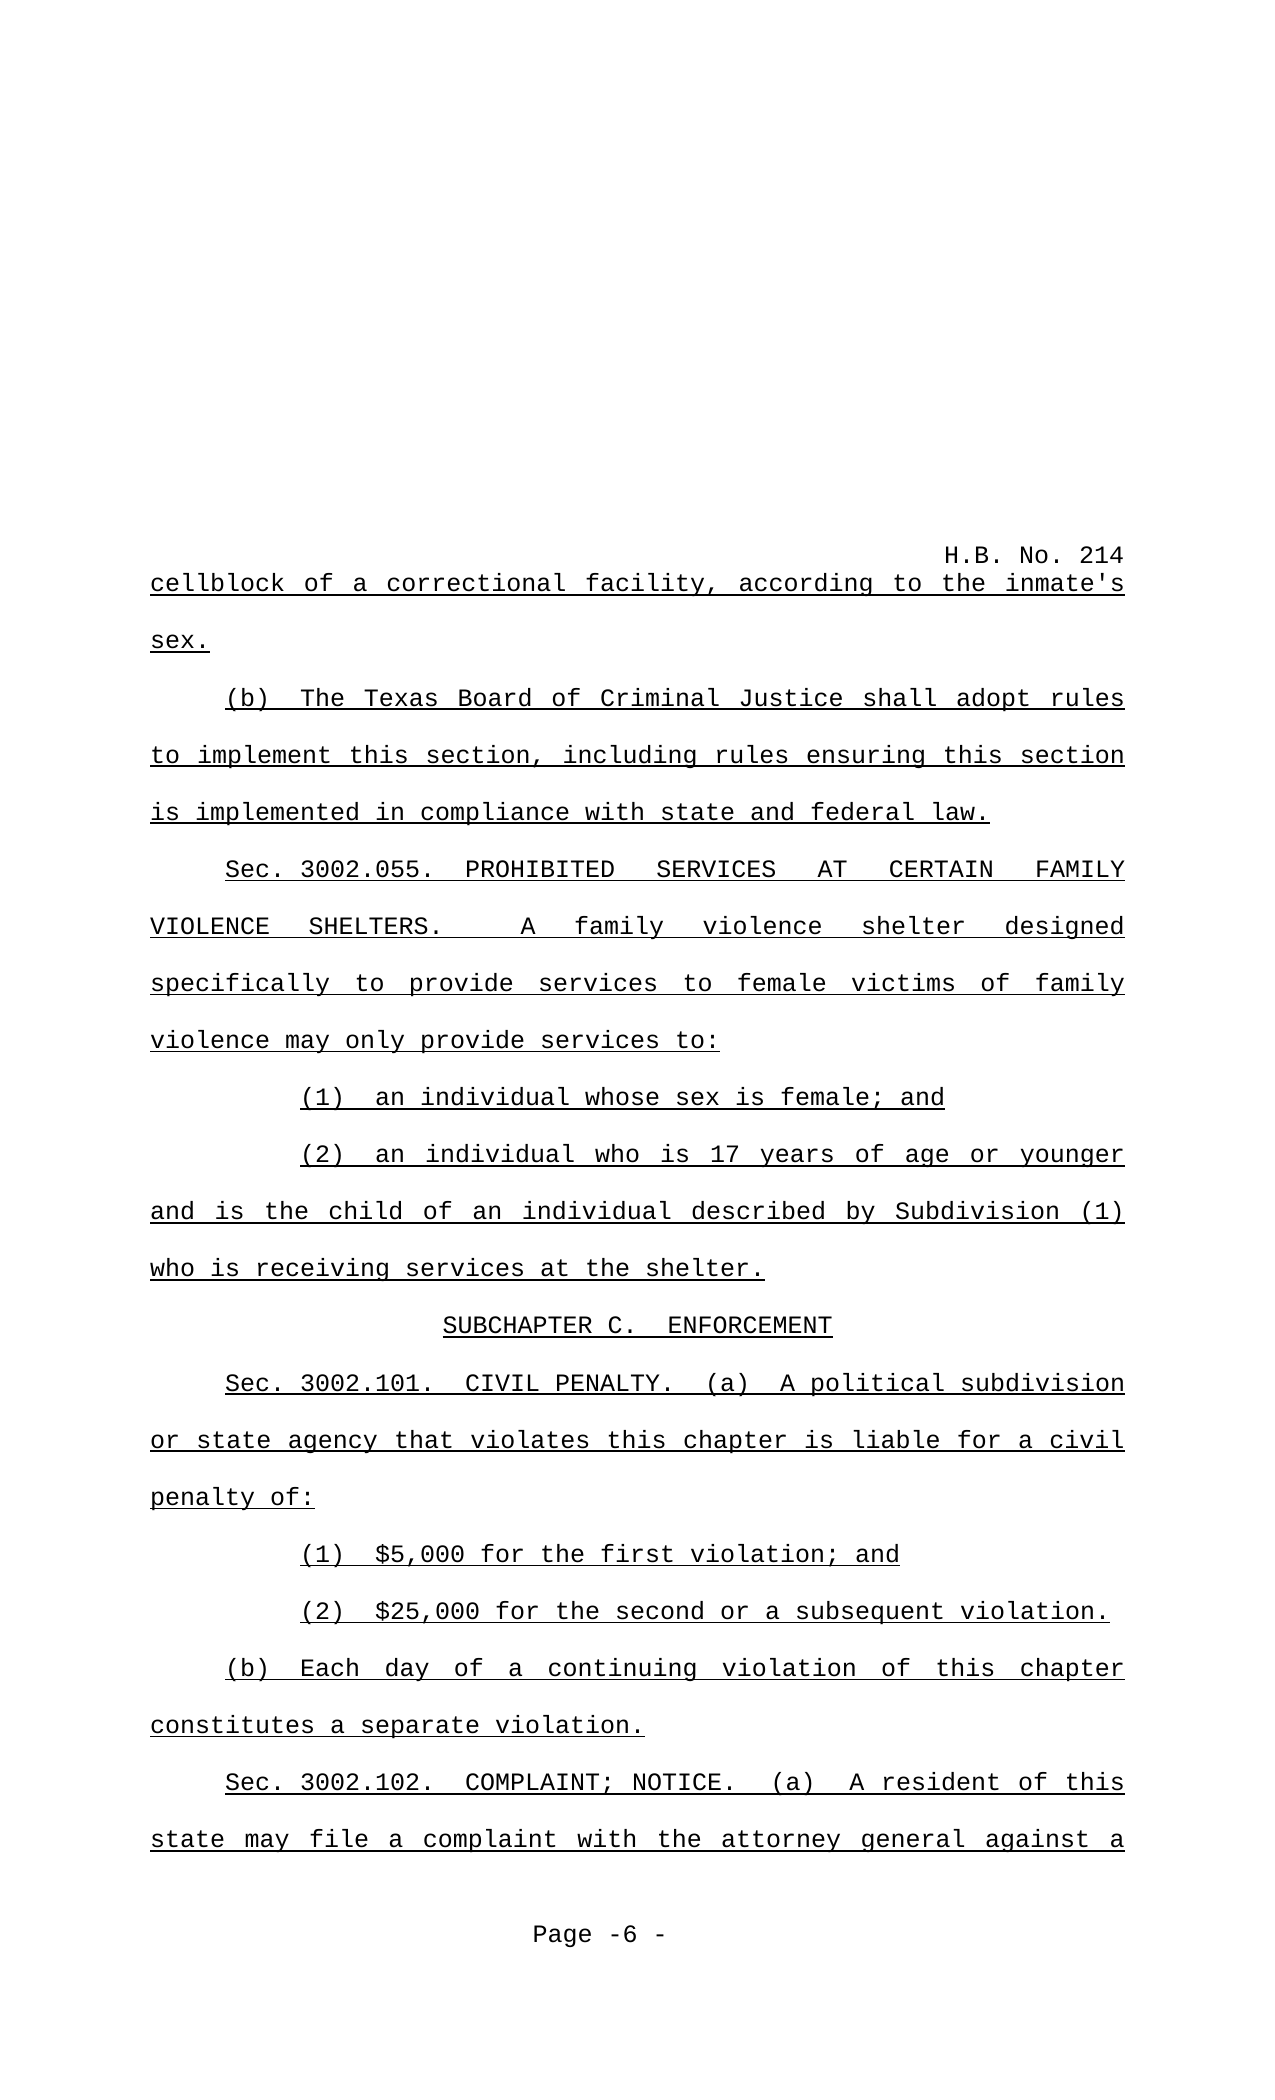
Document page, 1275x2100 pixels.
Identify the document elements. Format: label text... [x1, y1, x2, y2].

text Sec. 3002.055. PROHIBITED SERVICES AT CERTAIN FAMILY VIOLENCE SHELTERS. A family violence shelter designed specifically to provide services to female victims of family violence may only provide services to: [150, 995, 1125, 1056]
text (1) an individual whose sex is female; and [150, 1084, 1125, 1113]
text Sec. 3002.101. CIVIL PENALTY. (a) A political subdivision or state agency that violates this chapter is liable for a civil penalty of: [150, 1452, 1125, 1513]
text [150, 1769, 1125, 1850]
text Sec. 3002.055. PROHIBITED SERVICES AT CERTAIN FAMILY VIOLENCE SHELTERS. A family violence shelter designed specifically to provide services to female victims of family violence may only provide services to: [150, 938, 1125, 994]
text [150, 571, 1125, 594]
text (b) The Texas Board of Criminal Justice shall adopt rules to implement this section, including rules ensuring this section is implemented in compliance with state and federal law. [150, 685, 1125, 765]
text Sec. 3002.055. PROHIBITED SERVICES AT CERTAIN FAMILY VIOLENCE SHELTERS. A family violence shelter designed specifically to provide services to female victims of family violence may only provide services to: [150, 856, 1125, 937]
text (b) The Texas Board of Criminal Justice shall adopt rules to implement this section, including rules ensuring this section is implemented in compliance with state and federal law. [150, 767, 1125, 828]
text (2) $25,000 for the second or a subsequent violation. [150, 1598, 1125, 1627]
text SUBCHAPTER C. ENFORCEMENT [150, 1313, 1125, 1341]
text (1) $5,000 for the first violation; and [150, 1541, 1125, 1570]
text (2) an individual who is 17 years of age or younger and is the child of an individual described by Subdivision (1) who is receiving services at the shelter. [150, 1142, 1125, 1222]
text Sec. 3002.101. CIVIL PENALTY. (a) A political subdivision or state agency that violates this chapter is liable for a civil penalty of: [150, 1370, 1125, 1450]
text (b) Each day of a continuing violation of this chapter constitutes a separate violation. [150, 1655, 1125, 1741]
text (2) an individual who is 17 years of age or younger and is the child of an individual described by Subdivision (1) who is receiving services at the shelter. [150, 1224, 1125, 1284]
